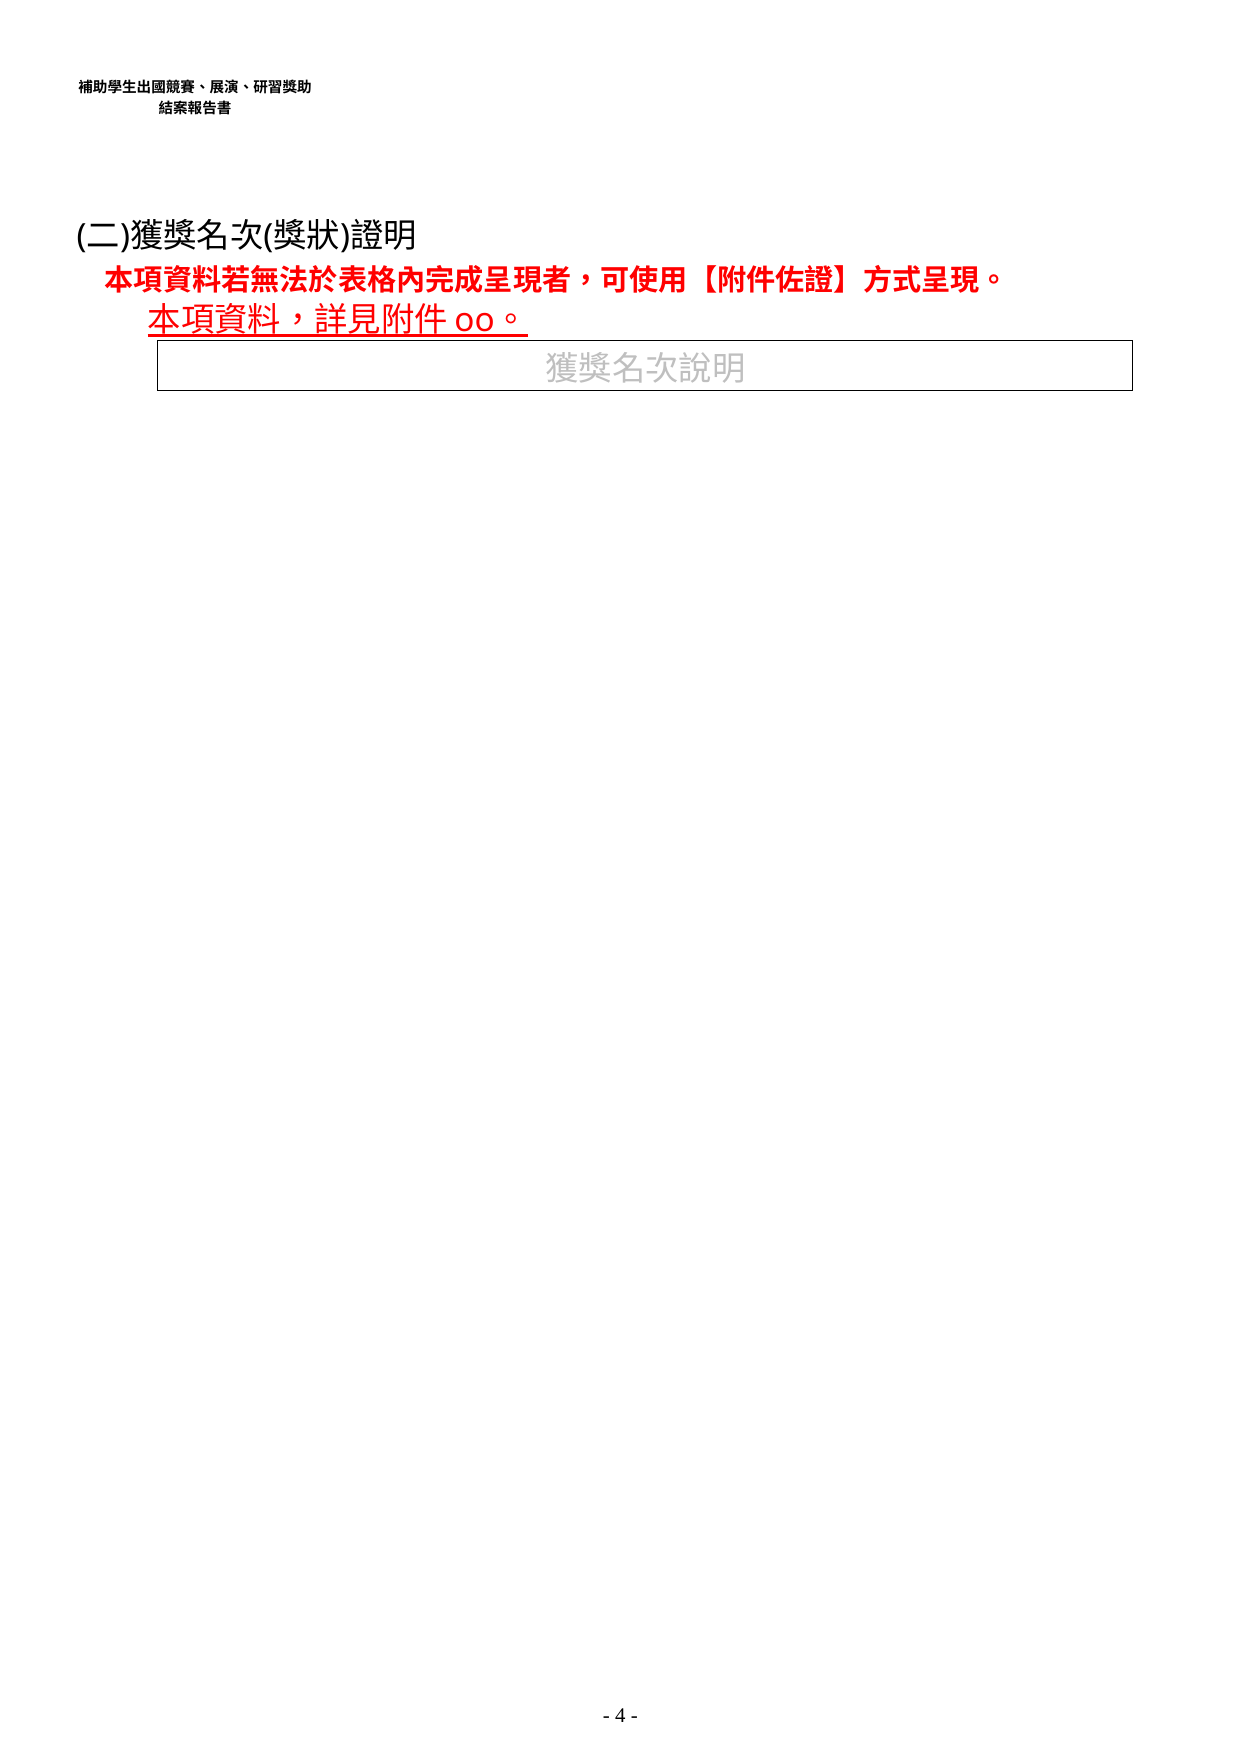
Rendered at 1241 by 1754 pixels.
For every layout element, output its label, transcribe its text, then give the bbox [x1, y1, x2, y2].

text 本項資料若無法於表格內完成呈現者，可使用【附件佐證】方式呈現。 [59, 257, 1181, 298]
table_header 獲獎名次說明 [158, 341, 1132, 389]
text 本項資料，詳見附件oo。 [59, 298, 1181, 340]
text (二)獲獎名次(獎狀)證明 [59, 208, 1181, 257]
